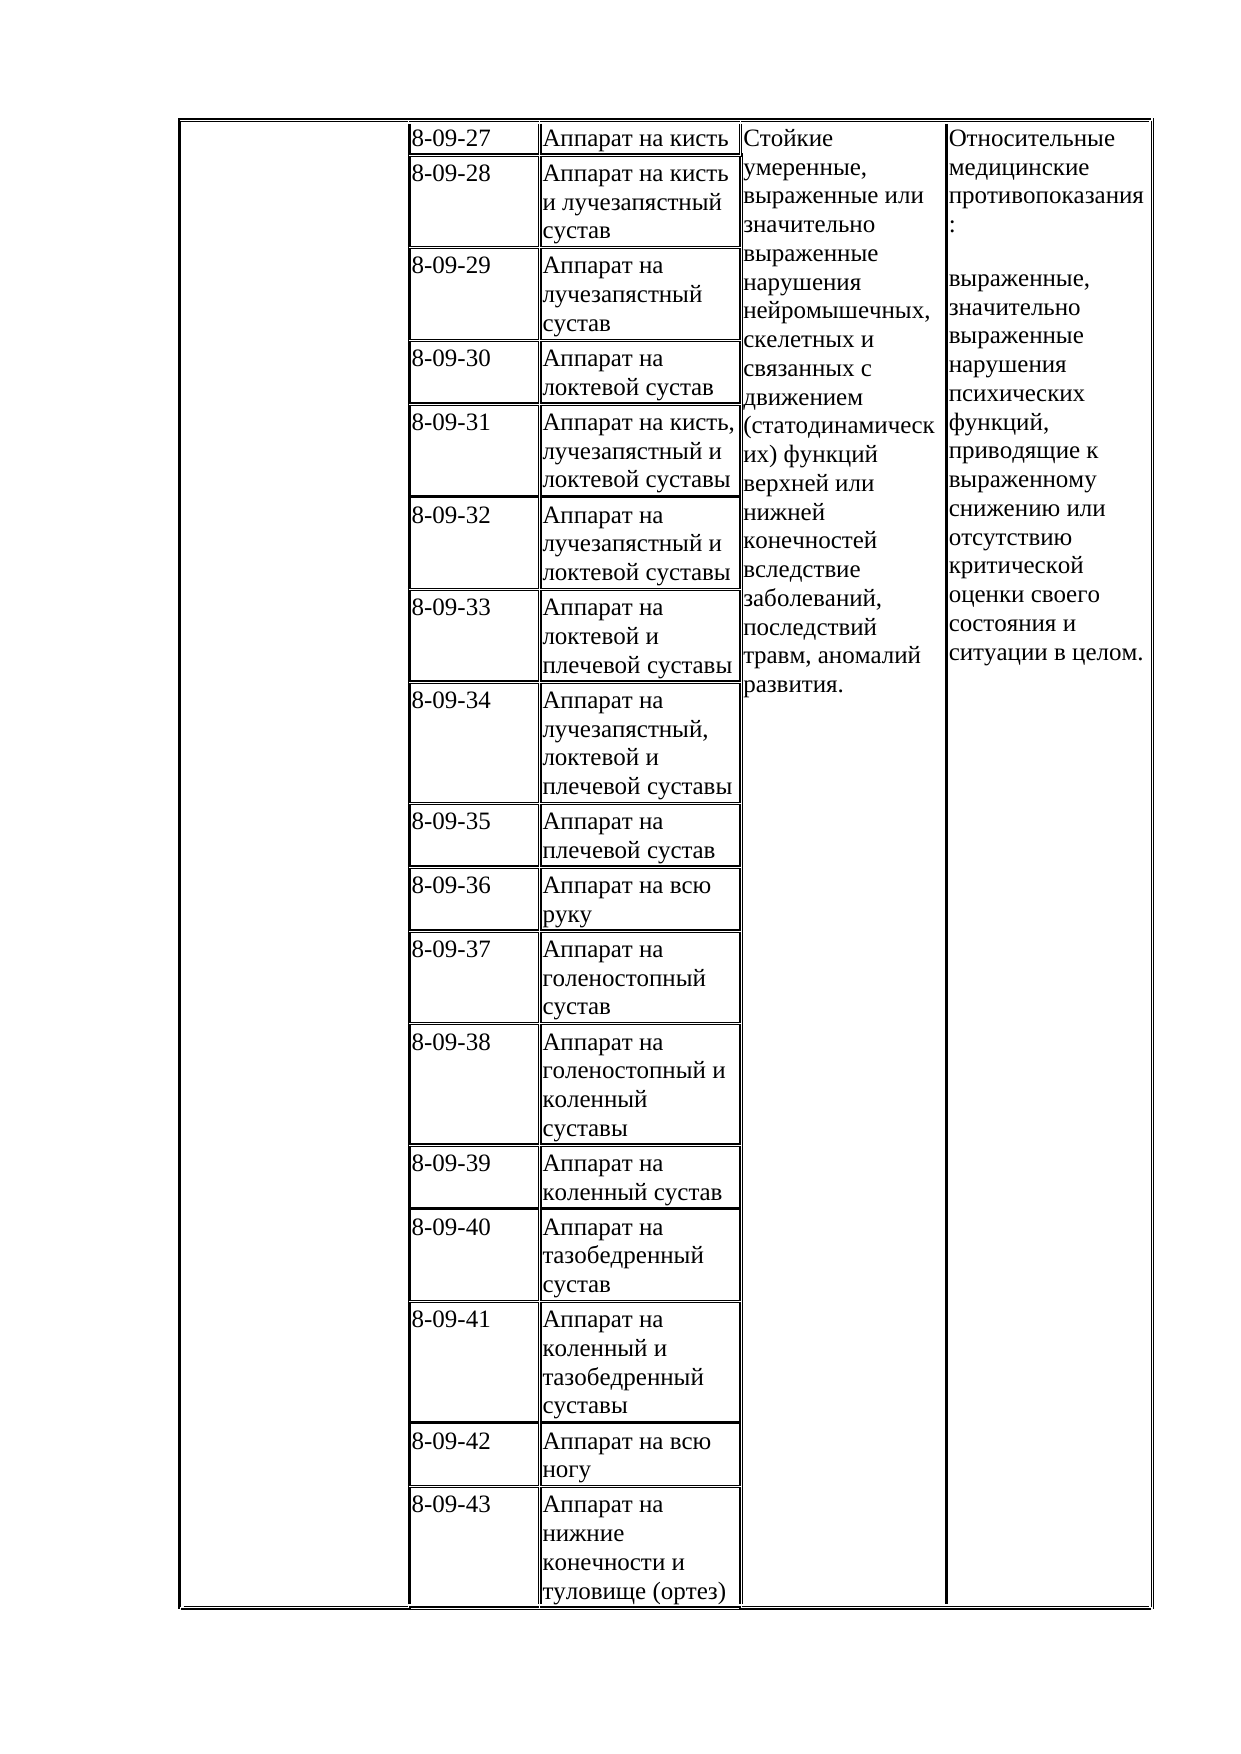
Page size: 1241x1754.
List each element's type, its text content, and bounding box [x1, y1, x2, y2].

table_cell Аппарат на нижние конечности и туловище (ортез) [540, 1488, 741, 1606]
table_cell Аппарат на коленный и тазобедренный суставы [542, 1303, 739, 1421]
table_cell Аппарат на кисть и лучезапястный сустав [542, 157, 739, 246]
table_cell 8-09-36 [411, 869, 538, 929]
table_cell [946, 118, 1152, 1606]
table_cell Аппарат на плечевой сустав [542, 805, 739, 865]
table_cell 8-09-40 [411, 1210, 538, 1299]
table_cell Аппарат на коленный сустав [542, 1147, 739, 1207]
table_cell 8-09-33 [411, 591, 538, 680]
table_cell Аппарат на всю ногу [542, 1424, 739, 1485]
table_cell Аппарат на тазобедренный сустав [542, 1210, 739, 1299]
table_cell Аппарат на всю руку [542, 869, 739, 929]
table_cell 8-09-35 [411, 805, 538, 865]
table_cell 8-09-28 [411, 157, 538, 246]
table_cell Аппарат на лучезапястный сустав [542, 249, 739, 338]
table_cell 8-09-27 [409, 120, 540, 153]
table_cell 8-09-37 [411, 933, 538, 1022]
table_cell 8-09-38 [411, 1025, 538, 1143]
table_cell Аппарат на кисть, лучезапястный и локтевой суставы [542, 406, 739, 495]
table_cell Аппарат на кисть [540, 122, 741, 153]
table_cell Аппарат на голеностопный и коленный суставы [542, 1025, 739, 1143]
table_cell 8-09-30 [411, 342, 538, 402]
table_cell 8-09-32 [411, 498, 538, 587]
table_cell Аппарат на лучезапястный и локтевой суставы [542, 498, 739, 587]
table_cell Аппарат на голеностопный сустав [542, 933, 739, 1022]
table_cell 8-09-41 [411, 1303, 538, 1421]
table_cell Стойкие умеренные, выраженные или значительно выраженные нарушения нейромышечных, скелетных и связанных с движением (статодинамических) функций верхней или нижней конечностей вследствие заболеваний, последствий травм, аномалий развития. [741, 122, 946, 1606]
table_cell 8-09-31 [411, 406, 538, 495]
table_cell 8-09-43 [409, 1485, 540, 1606]
table_cell Аппарат на локтевой сустав [542, 342, 739, 402]
table_cell 8-09-29 [411, 249, 538, 338]
table_cell Аппарат на локтевой и плечевой суставы [542, 591, 739, 680]
table_cell 8-09-42 [411, 1424, 538, 1485]
table_cell Аппарат на лучезапястный, локтевой и плечевой суставы [542, 684, 739, 801]
table_cell 8-09-34 [411, 684, 538, 801]
table_cell 8-09-39 [411, 1147, 538, 1207]
